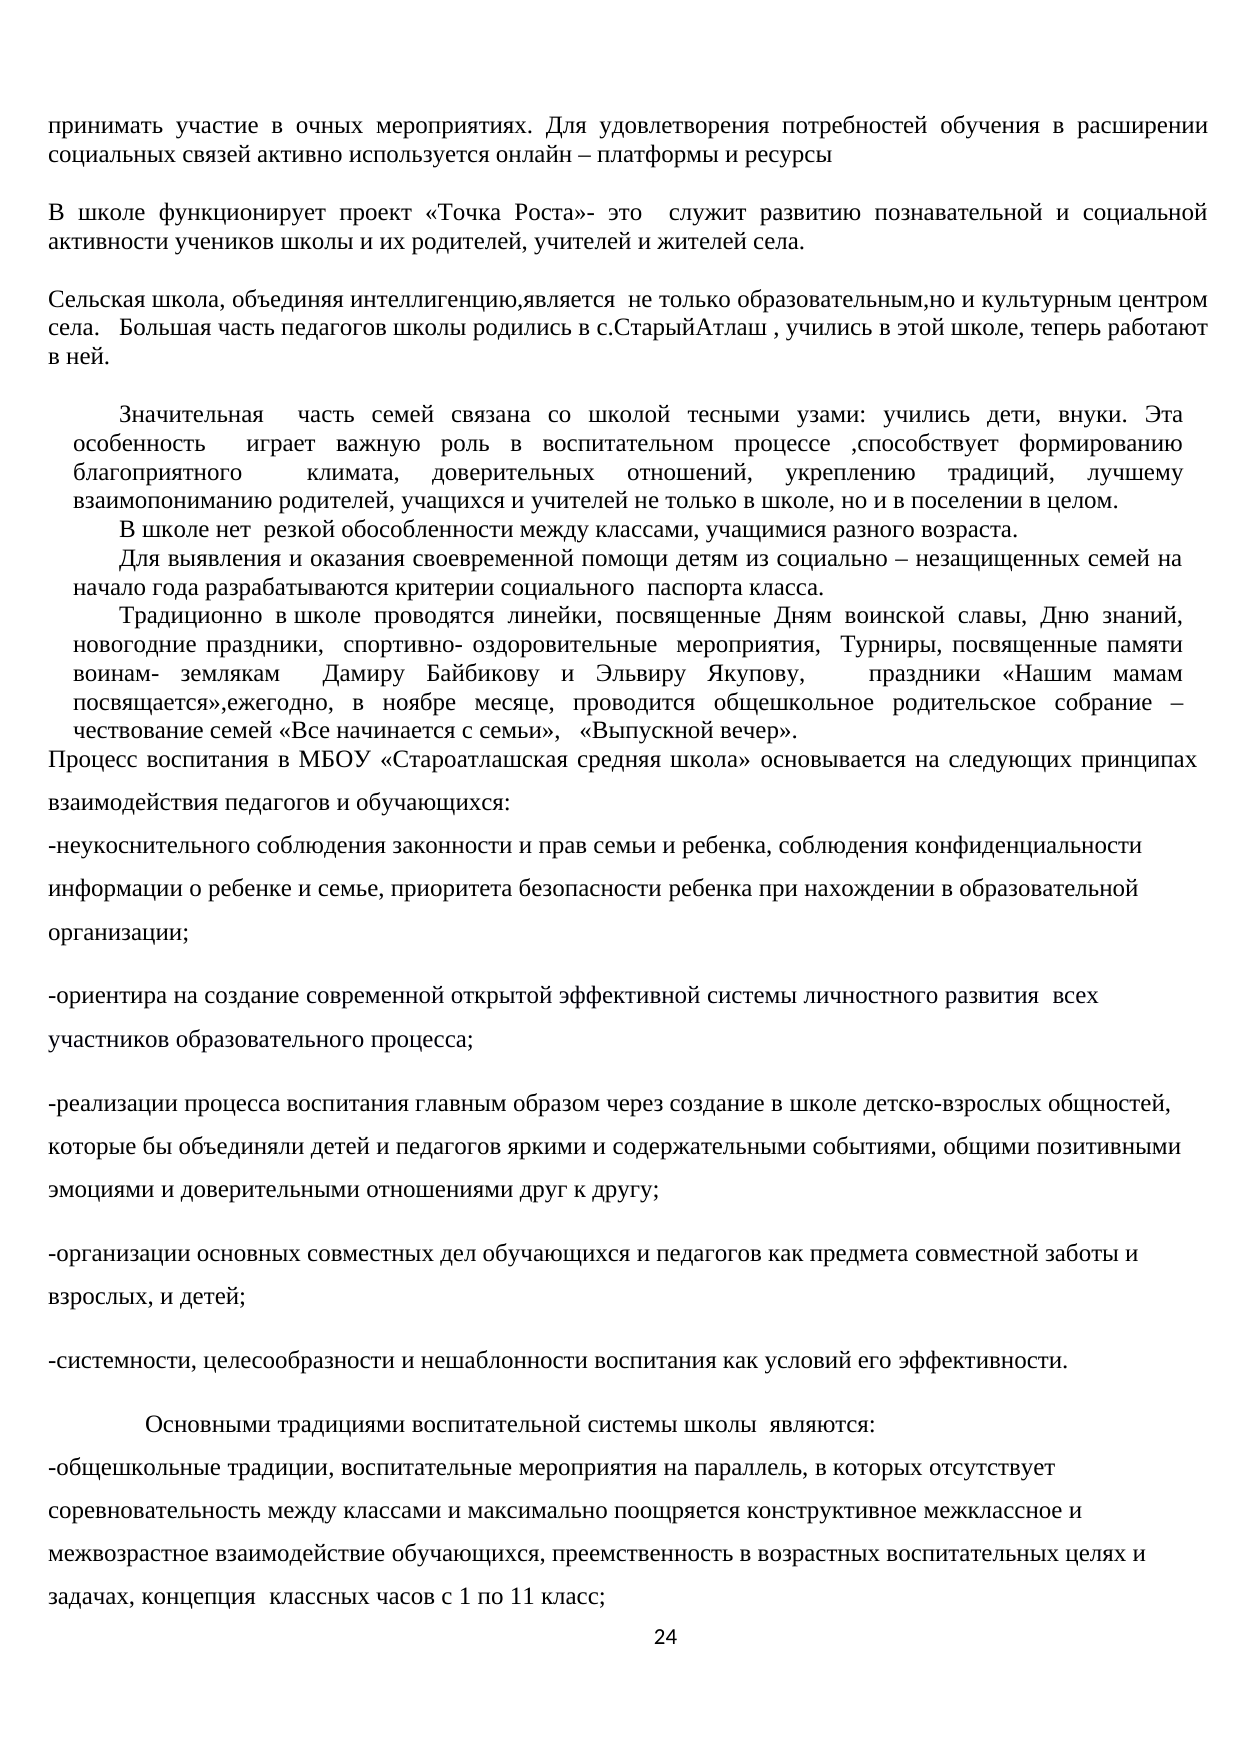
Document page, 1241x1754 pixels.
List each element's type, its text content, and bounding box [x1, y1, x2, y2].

text Процесс воспитания в МБОУ «Староатлашская средняя школа» основывается на следующих принципах взаимодействия педагогов и обучающихся: [48, 744, 1197, 816]
text В школе нет резкой обособленности между классами, учащимися разного возраста. [73, 514, 1184, 543]
text Значительная часть семей связана со школой тесными узами: учились дети, внуки. Эта особенность играет важную роль в воспитательном процессе ,способствует формированию благоприятного климата, доверительных отношений, укреплению традиций, лучшему взаимопониманию родителей, учащихся и учителей не только в школе, но и в поселении в целом. [73, 399, 1184, 514]
text -реализации процесса воспитания главным образом через создание в школе детско-взрослых общностей, которые бы объединяли детей и педагогов яркими и содержательными событиями, общими позитивными эмоциями и доверительными отношениями друг к другу; [48, 1088, 1198, 1203]
text -общешкольные традиции, воспитательные мероприятия на параллель, в которых отсутствует соревновательность между классами и максимально поощряется конструктивное межклассное и межвозрастное взаимодействие обучающихся, преемственность в возрастных воспитательных целях и задачах, концепция классных часов с 1 по 11 класс; [48, 1452, 1197, 1610]
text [48, 110, 1209, 168]
text -организации основных совместных дел обучающихся и педагогов как предмета совместной заботы и взрослых, и детей; [48, 1238, 1197, 1310]
text -неукоснительного соблюдения законности и прав семьи и ребенка, соблюдения конфиденциальности информации о ребенке и семье, приоритета безопасности ребенка при нахождении в образовательной организации; [48, 830, 1197, 945]
text Для выявления и оказания своевременной помощи детям из социально – незащищенных семей на начало года разрабатываются критерии социального паспорта класса. [73, 543, 1184, 600]
text Сельская школа, объединяя интеллигенцию,является не только образовательным,но и культурным центром села. Большая часть педагогов школы родились в с.СтарыйАтлаш , учились в этой школе, теперь работают в ней. [48, 284, 1209, 370]
text -ориентира на создание современной открытой эффективной системы личностного развития всех участников образовательного процесса; [48, 981, 1197, 1052]
text В школе функционирует проект «Точка Роста»- это служит развитию познавательной и социальной активности учеников школы и их родителей, учителей и жителей села. [48, 197, 1209, 254]
text Традиционно в школе проводятся линейки, посвященные Дням воинской славы, Дню знаний, новогодние праздники, спортивно- оздоровительные мероприятия, Турниры, посвященные памяти воинам- землякам Дамиру Байбикову и Эльвиру Якупову, праздники «Нашим мамам посвящается»,ежегодно, в ноябре месяце, проводится общешкольное родительское собрание –чествование семей «Все начинается с семьи», «Выпускной вечер». [73, 600, 1184, 744]
text Основными традициями воспитательной системы школы являются: [71, 1409, 1209, 1438]
text -системности, целесообразности и нешаблонности воспитания как условий его эффективности. [48, 1345, 1197, 1374]
